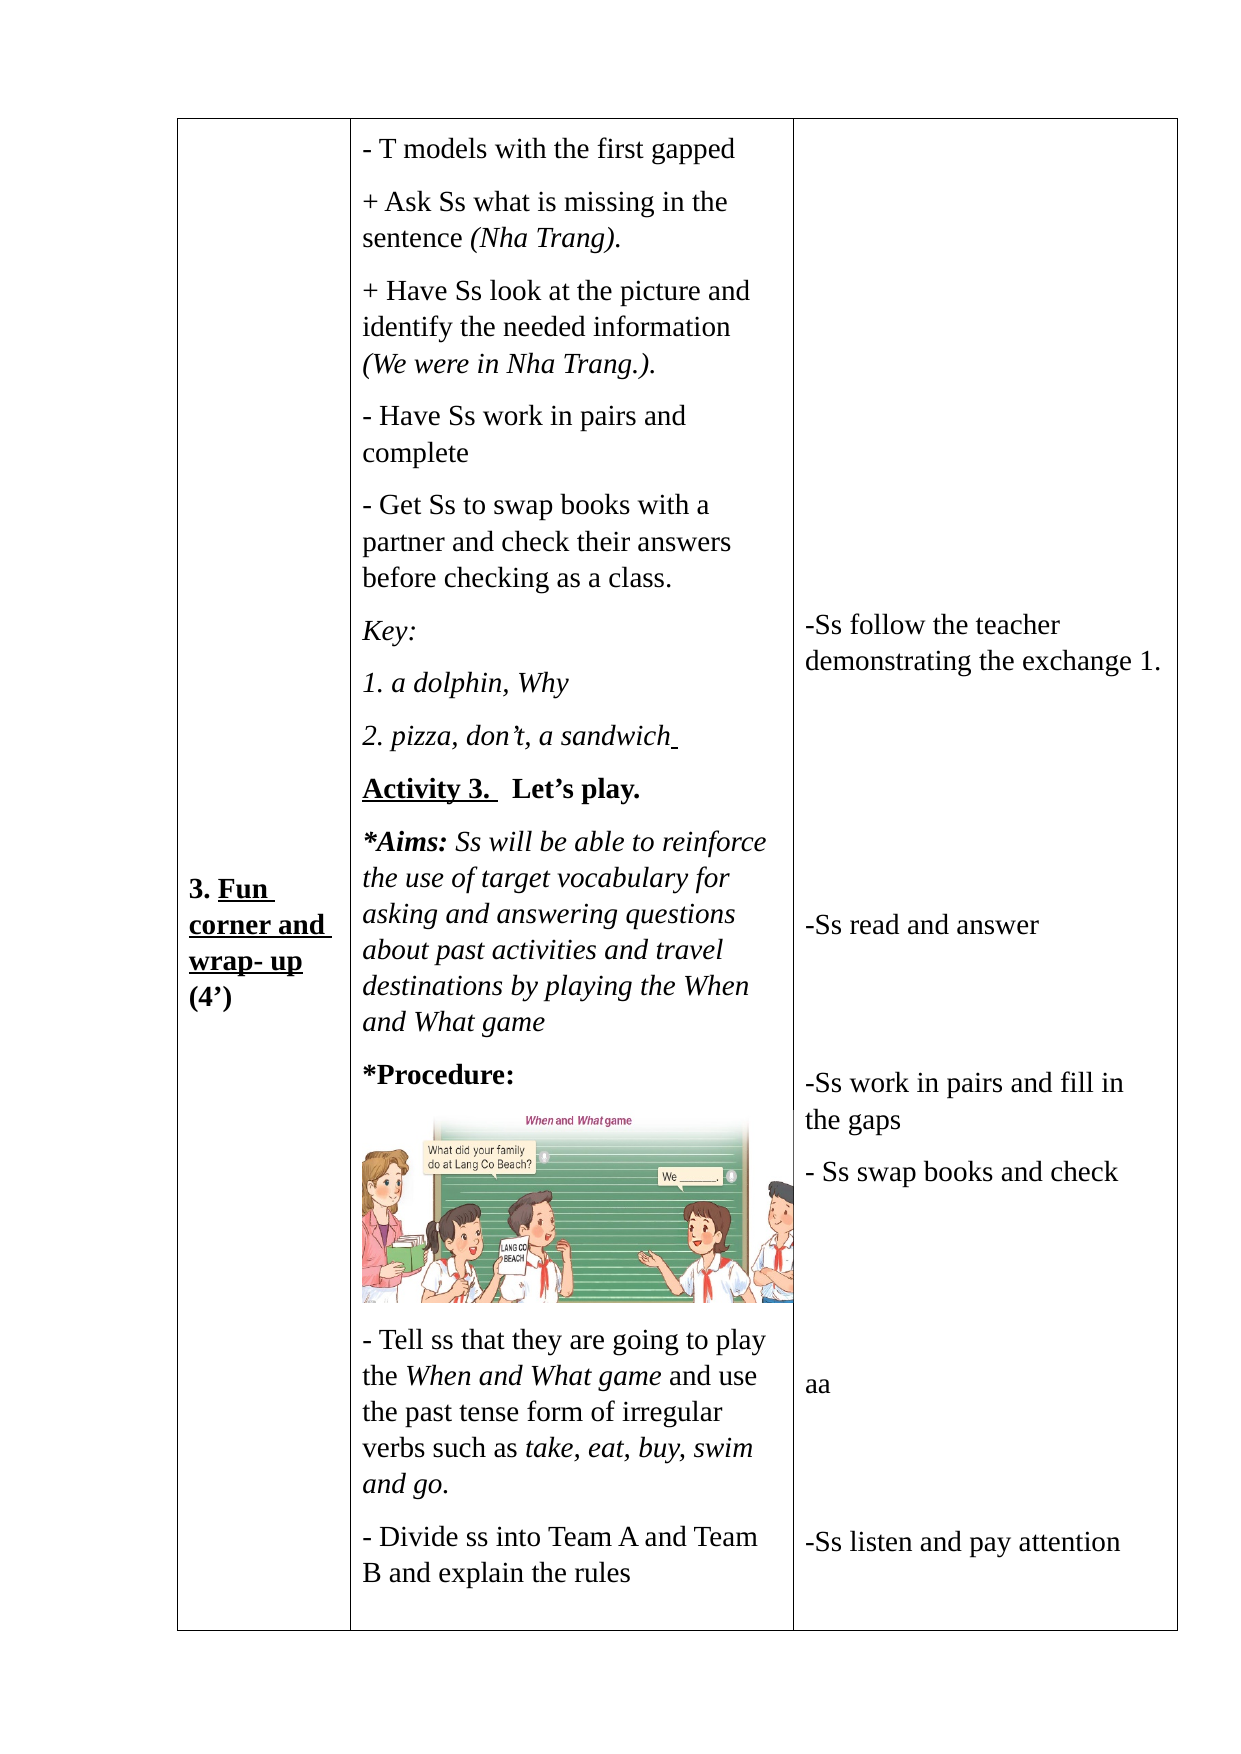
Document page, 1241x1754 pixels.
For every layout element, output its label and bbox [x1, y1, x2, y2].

table_cell [178, 119, 350, 1630]
table_cell [351, 119, 793, 1630]
table_cell [794, 119, 1177, 1630]
picture [362, 1110, 794, 1303]
